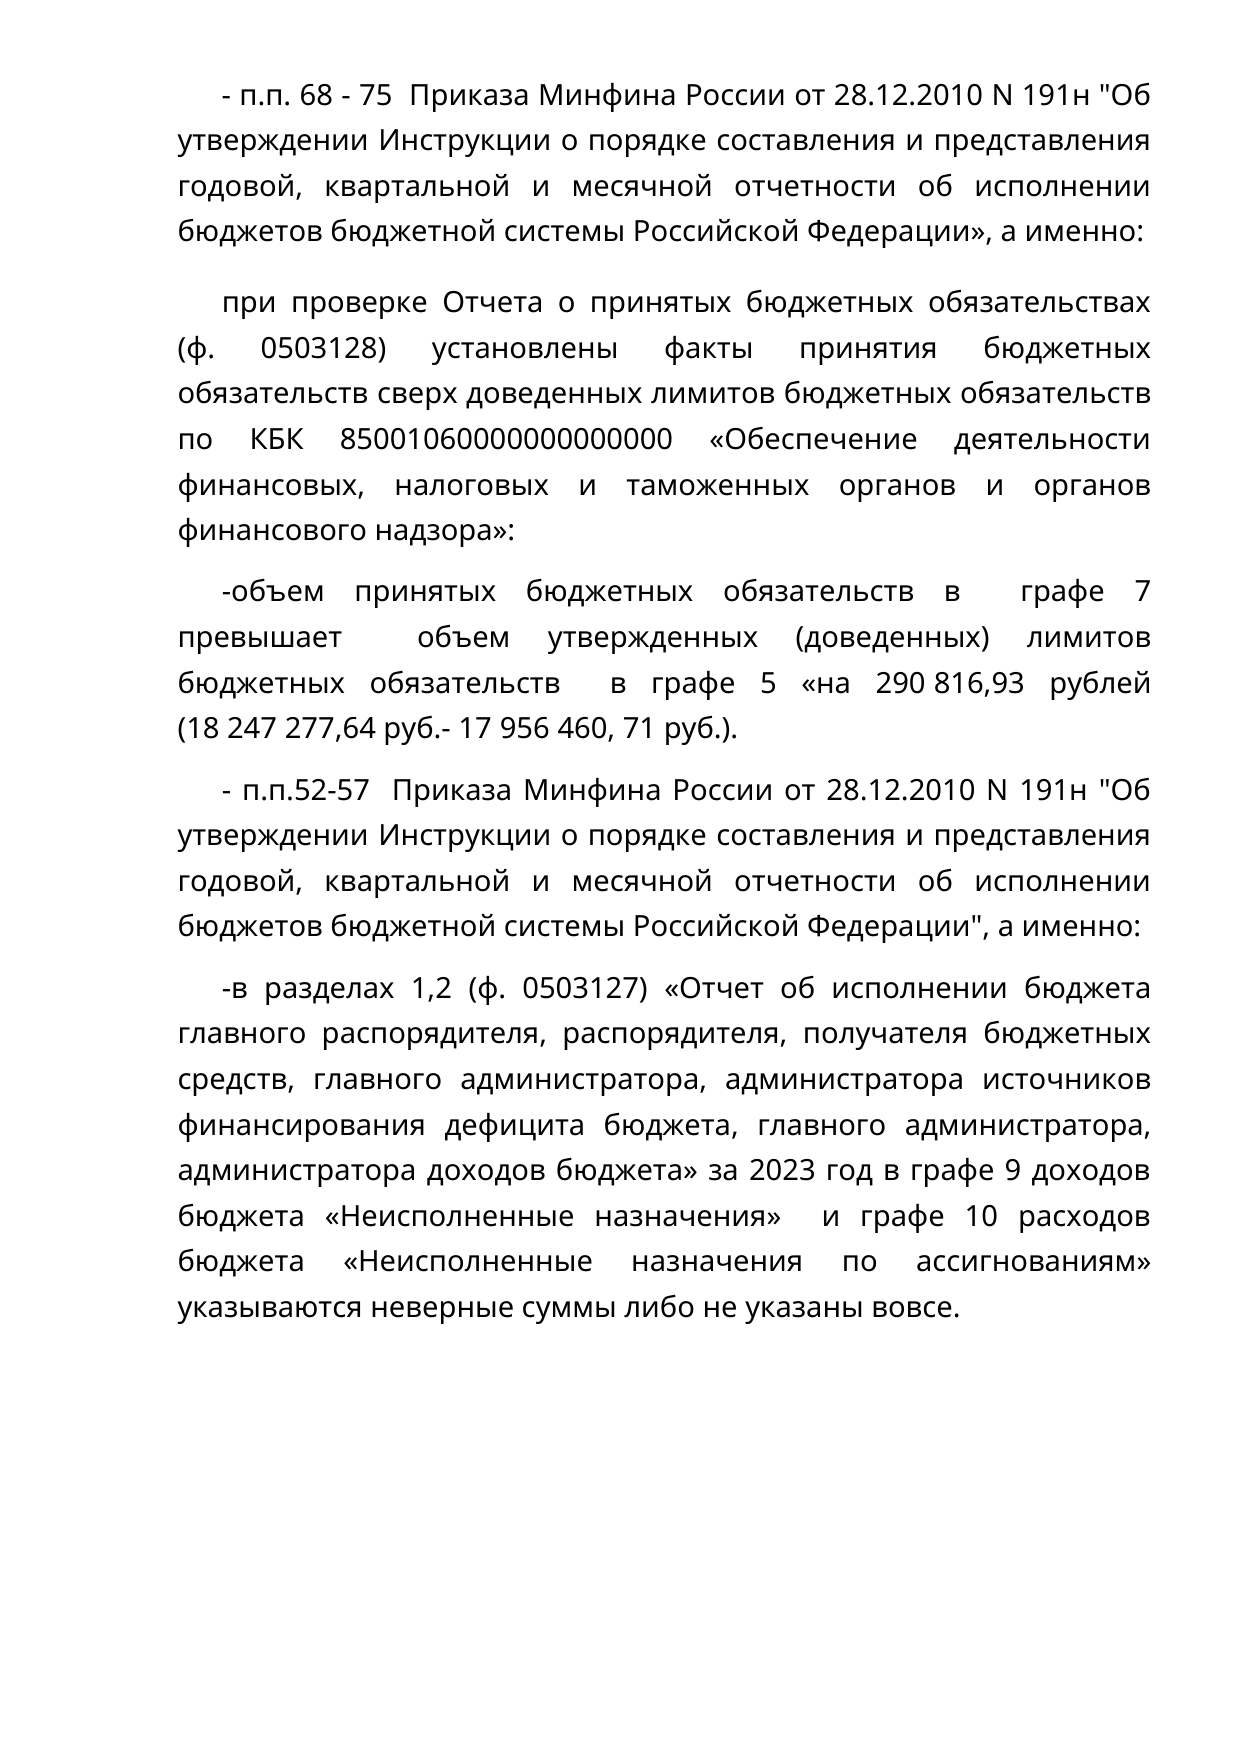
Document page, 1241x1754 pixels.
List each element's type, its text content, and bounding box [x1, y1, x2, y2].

text -объем принятых бюджетных обязательств в графе 7 превышает объем утвержденных (доведенных) лимитов бюджетных обязательств в графе 5 «на 290 816,93 рублей (18 247 277,64 руб.- 17 956 460, 71 руб.). [177, 571, 1152, 747]
text -в разделах 1,2 (ф. 0503127) «Отчет об исполнении бюджета главного распорядителя, распорядителя, получателя бюджетных средств, главного администратора, администратора источников финансирования дефицита бюджета, главного администратора, администратора доходов бюджета» за 2023 год в графе 9 доходов бюджета «Неисполненные назначения» и графе 10 расходов бюджета «Неисполненные назначения по ассигнованиям» указываются неверные суммы либо не указаны вовсе. [177, 967, 1152, 1326]
text - п.п. 68 - 75 Приказа Минфина России от 28.12.2010 N 191н "Об утверждении Инструкции о порядке составления и представления годовой, квартальной и месячной отчетности об исполнении бюджетов бюджетной системы Российской Федерации», а именно: [177, 74, 1152, 250]
text - п.п.52-57 Приказа Минфина России от 28.12.2010 N 191н "Об утверждении Инструкции о порядке составления и представления годовой, квартальной и месячной отчетности об исполнении бюджетов бюджетной системы Российской Федерации", а именно: [177, 769, 1152, 945]
text при проверке Отчета о принятых бюджетных обязательствах (ф. 0503128) установлены факты принятия бюджетных обязательств сверх доведенных лимитов бюджетных обязательств по КБК 85001060000000000000 «Обеспечение деятельности финансовых, налоговых и таможенных органов и органов финансового надзора»: [177, 281, 1152, 549]
